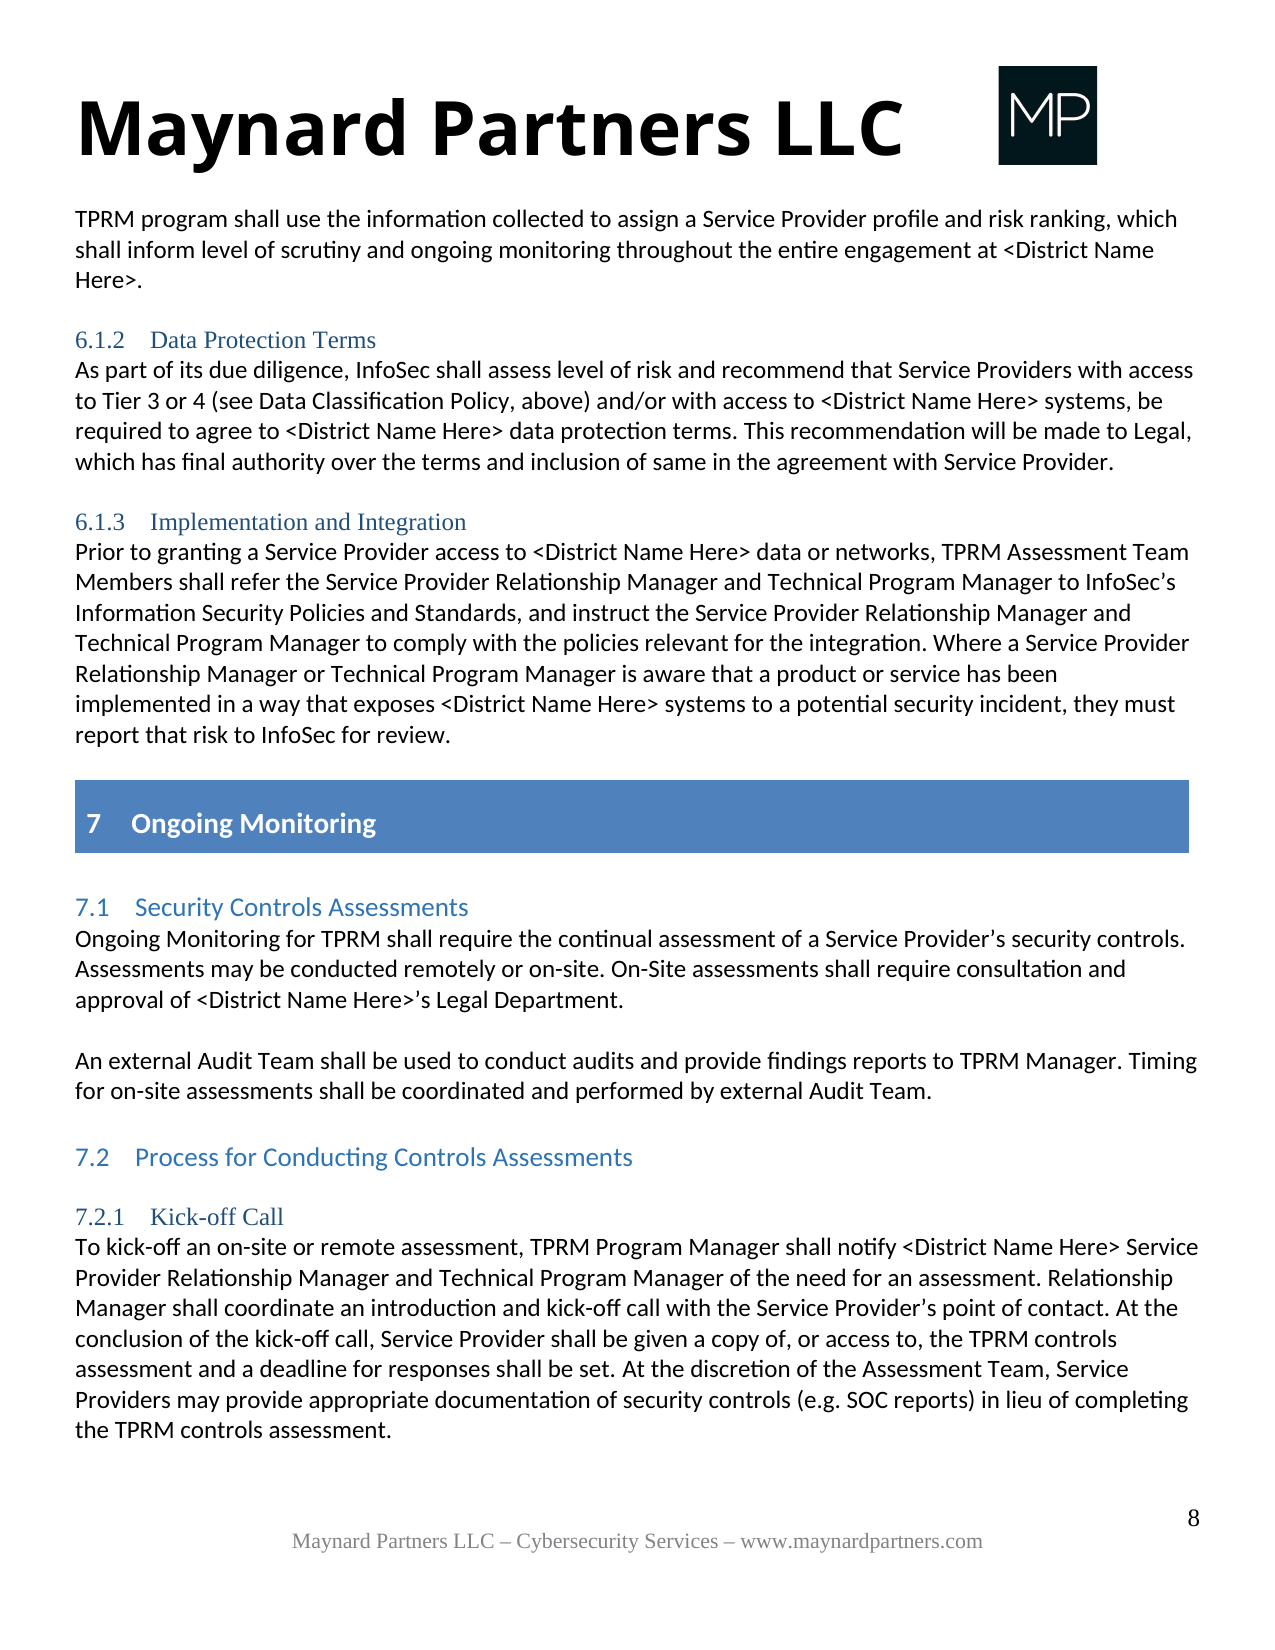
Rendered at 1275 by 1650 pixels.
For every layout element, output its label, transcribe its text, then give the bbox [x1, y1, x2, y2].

picture [998, 66, 1098, 165]
text An external Audit Team shall be used to conduct audits and provide findings reports to TPRM Manager. Timing for on-site assessments shall be coordinated and performed by external Audit Team. [75, 1045, 1200, 1106]
text Prior to granting a Service Provider access to <District Name Here> data or networks, TPRM Assessment Team Members shall refer the Service Provider Relationship Manager and Technical Program Manager to InfoSec’s Information Security Policies and Standards, and instruct the Service Provider Relationship Manager and Technical Program Manager to comply with the policies relevant for the integration. Where a Service Provider Relationship Manager or Technical Program Manager is aware that a product or service has been implemented in a way that exposes <District Name Here> systems to a potential security incident, they must report that risk to InfoSec for review. [75, 536, 1200, 749]
table_header Ongoing Monitoring [75, 780, 1189, 853]
subtitle Security Controls Assessments [75, 890, 1200, 923]
text 6.1.3 Implementation and Integration [75, 507, 1200, 536]
text Ongoing Monitoring for TPRM shall require the continual assessment of a Service Provider’s security controls. Assessments may be conducted remotely or on-site. On-Site assessments shall require consultation and approval of <District Name Here>’s Legal Department. [75, 923, 1200, 1014]
text TPRM program shall use the information collected to assign a Service Provider profile and risk ranking, which shall inform level of scrutiny and ongoing monitoring throughout the entire engagement at <District Name Here>. [75, 203, 1200, 295]
subtitle Process for Conducting Controls Assessments [75, 1141, 1200, 1174]
text 6.1.2 Data Protection Terms [75, 326, 1200, 354]
text As part of its due diligence, InfoSec shall assess level of risk and recommend that Service Providers with access to Tier 3 or 4 (see Data Classification Policy, above) and/or with access to <District Name Here> systems, be required to agree to <District Name Here> data protection terms. This recommendation will be made to Legal, which has final authority over the terms and inclusion of same in the agreement with Service Provider. [75, 354, 1200, 476]
text 7.2.1 Kick-off Call [75, 1202, 1200, 1231]
text To kick-off an on-site or remote assessment, TPRM Program Manager shall notify <District Name Here> Service Provider Relationship Manager and Technical Program Manager of the need for an assessment. Relationship Manager shall coordinate an introduction and kick-off call with the Service Provider’s point of contact. At the conclusion of the kick-off call, Service Provider shall be given a copy of, or access to, the TPRM controls assessment and a deadline for responses shall be set. At the discretion of the Assessment Team, Service Providers may provide appropriate documentation of security controls (e.g. SOC reports) in lieu of completing the TPRM controls assessment. [75, 1231, 1200, 1445]
